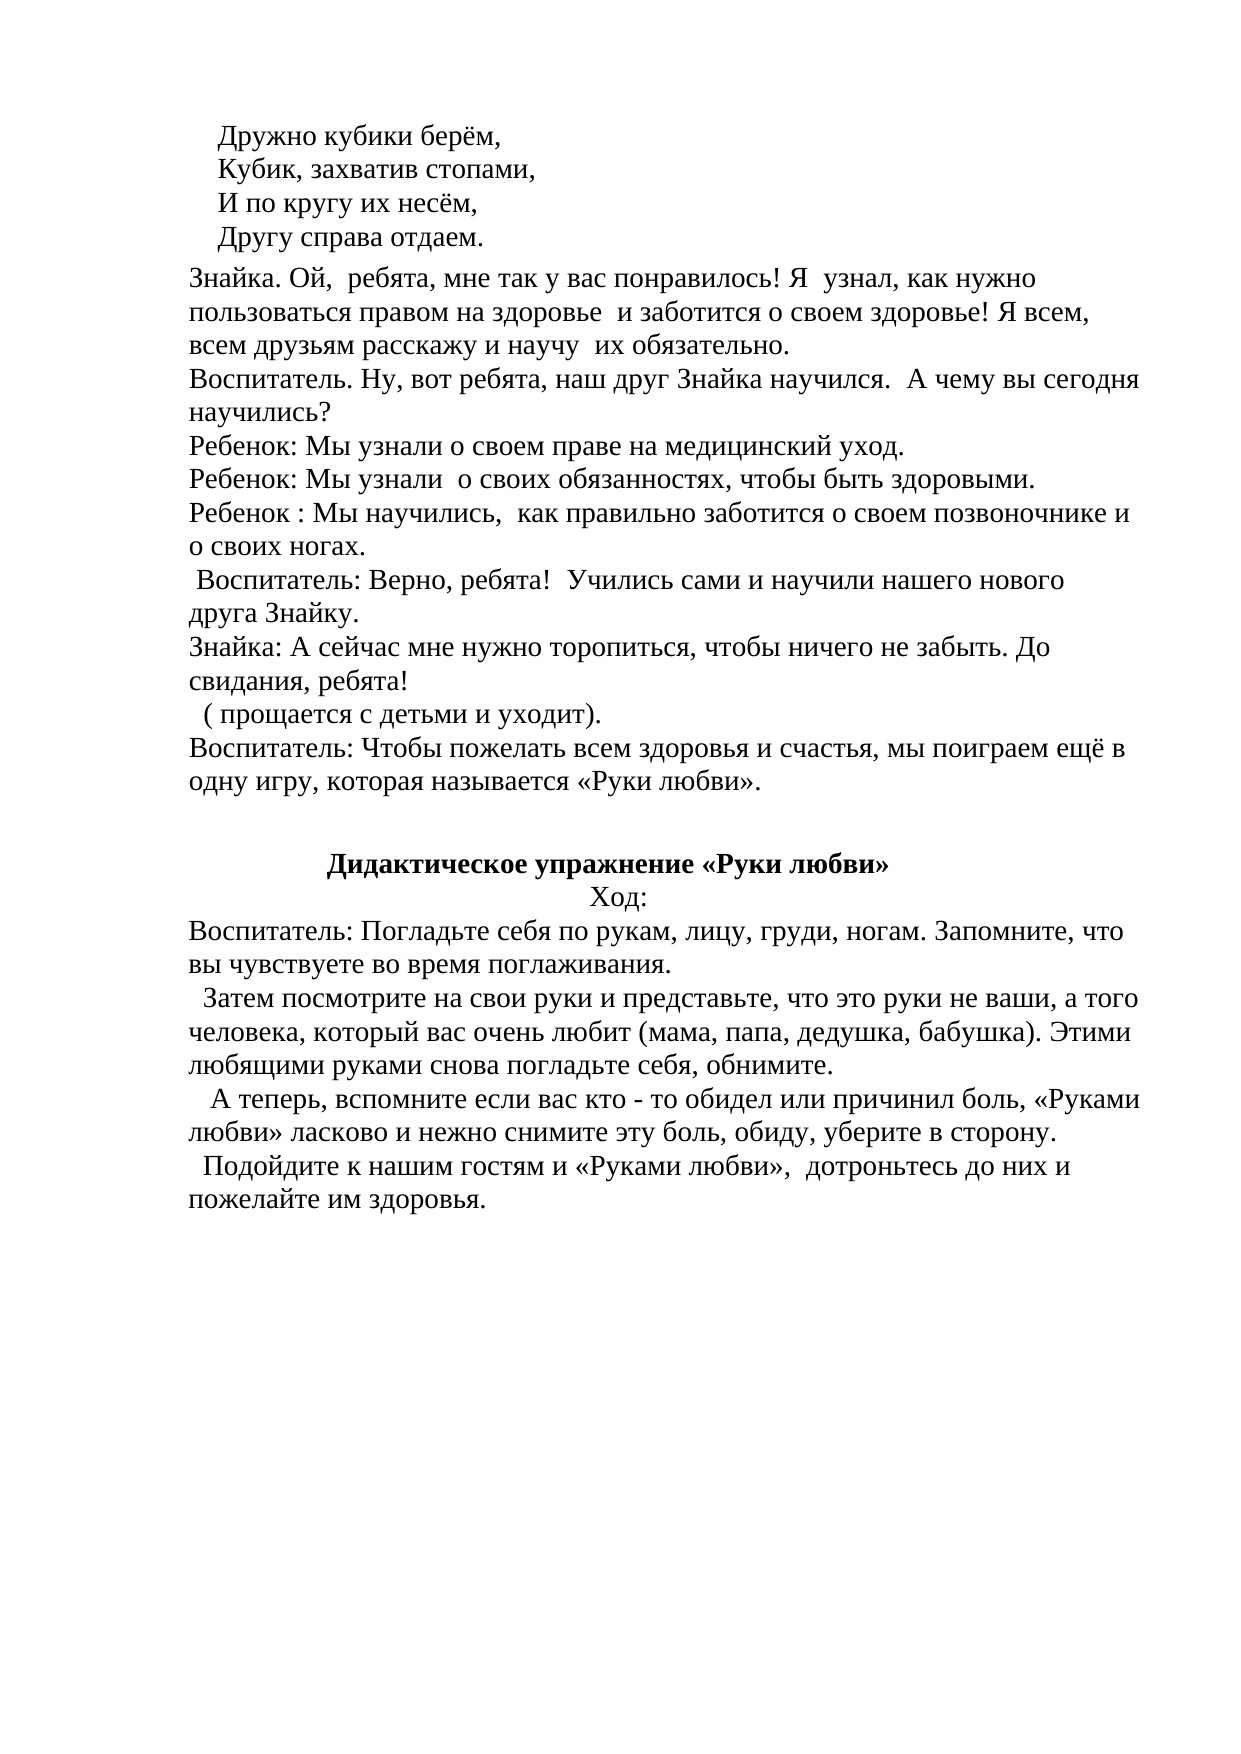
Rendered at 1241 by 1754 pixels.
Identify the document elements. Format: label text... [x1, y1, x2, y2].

text Знайка. Ой, ребята, мне так у вас понравилось! Я узнал, как нужно пользоваться правом на здоровье и заботится о своем здоровье! Я всем, всем друзьям расскажу и научу их обязательно. Воспитатель. Ну, вот ребята, наш друг Знайка научился. А чему вы сегодня научились? Ребенок: Мы узнали о своем праве на медицинский уход. Ребенок: Мы узнали о своих обязанностях, чтобы быть здоровыми. Ребенок : Мы научились, как правильно заботится о своем позвоночнике и о своих ногах. Воспитатель: Верно, ребята! Учились сами и научили нашего нового друга Знайку. Знайка: А сейчас мне нужно торопиться, чтобы ничего не забыть. До свидания, ребята! ( прощается с детьми и уходит). Воспитатель: Чтобы пожелать всем здоровья и счастья, мы поиграем ещё в одну игру, которая называется «Руки любви». [188, 260, 1140, 797]
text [188, 118, 1141, 252]
text Дидактическое упражнение «Руки любви» Ход: Воспитатель: Погладьте себя по рукам, лицу, груди, ногам. Запомните, что вы чувствуете во время поглаживания. Затем посмотрите на свои руки и представьте, что это руки не ваши, а того человека, который вас очень любит (мама, папа, дедушка, бабушка). Этими любящими руками снова погладьте себя, обнимите. А теперь, вспомните если вас кто - то обидел или причинил боль, «Руками любви» ласково и нежно снимите эту боль, обиду, уберите в сторону. Подойдите к нашим гостям и «Руками любви», дотроньтесь до них и пожелайте им здоровья. [188, 846, 1141, 1215]
